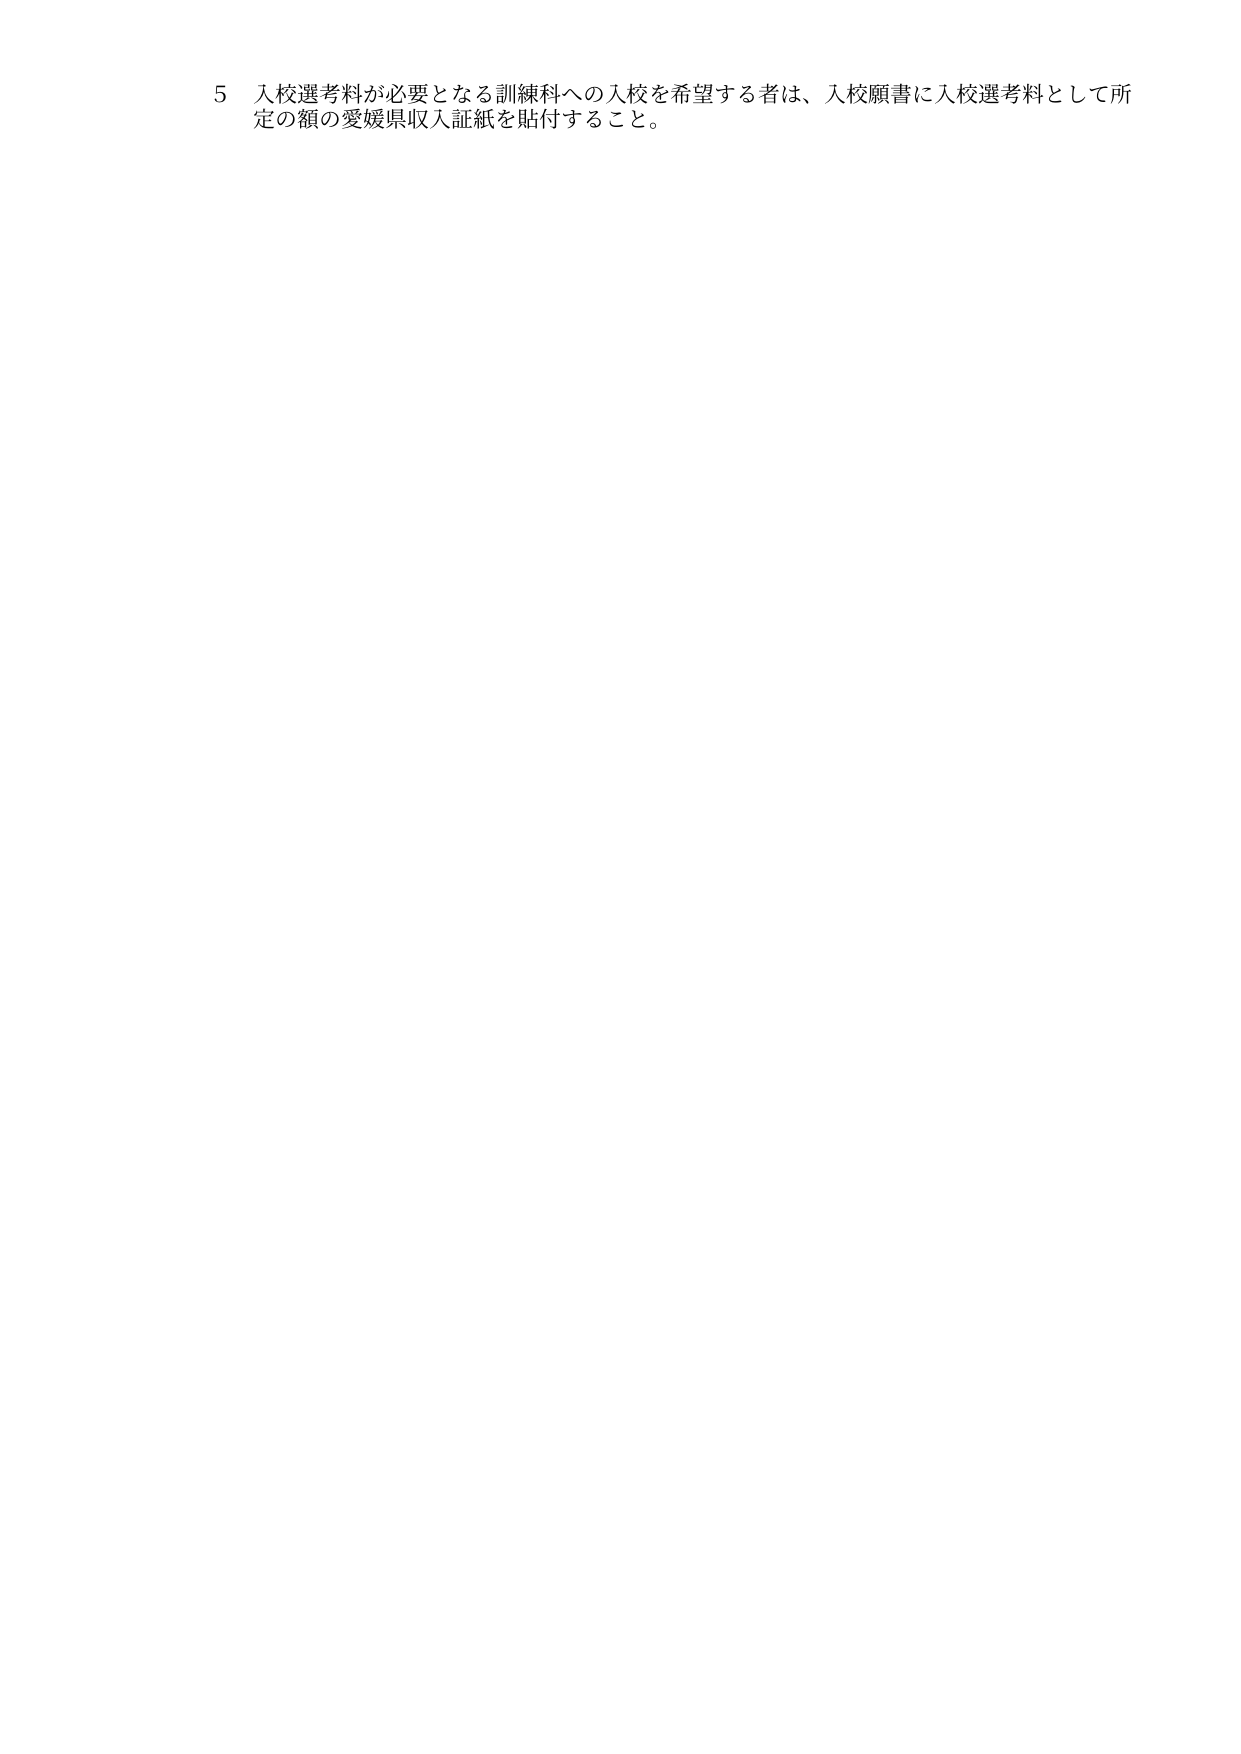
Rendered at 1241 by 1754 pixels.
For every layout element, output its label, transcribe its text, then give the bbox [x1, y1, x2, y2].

text ５ 入校選考料が必要となる訓練科への入校を希望する者は、入校願書に入校選考料として所定の額の愛媛県収入証紙を貼付すること。 [165, 83, 1134, 133]
